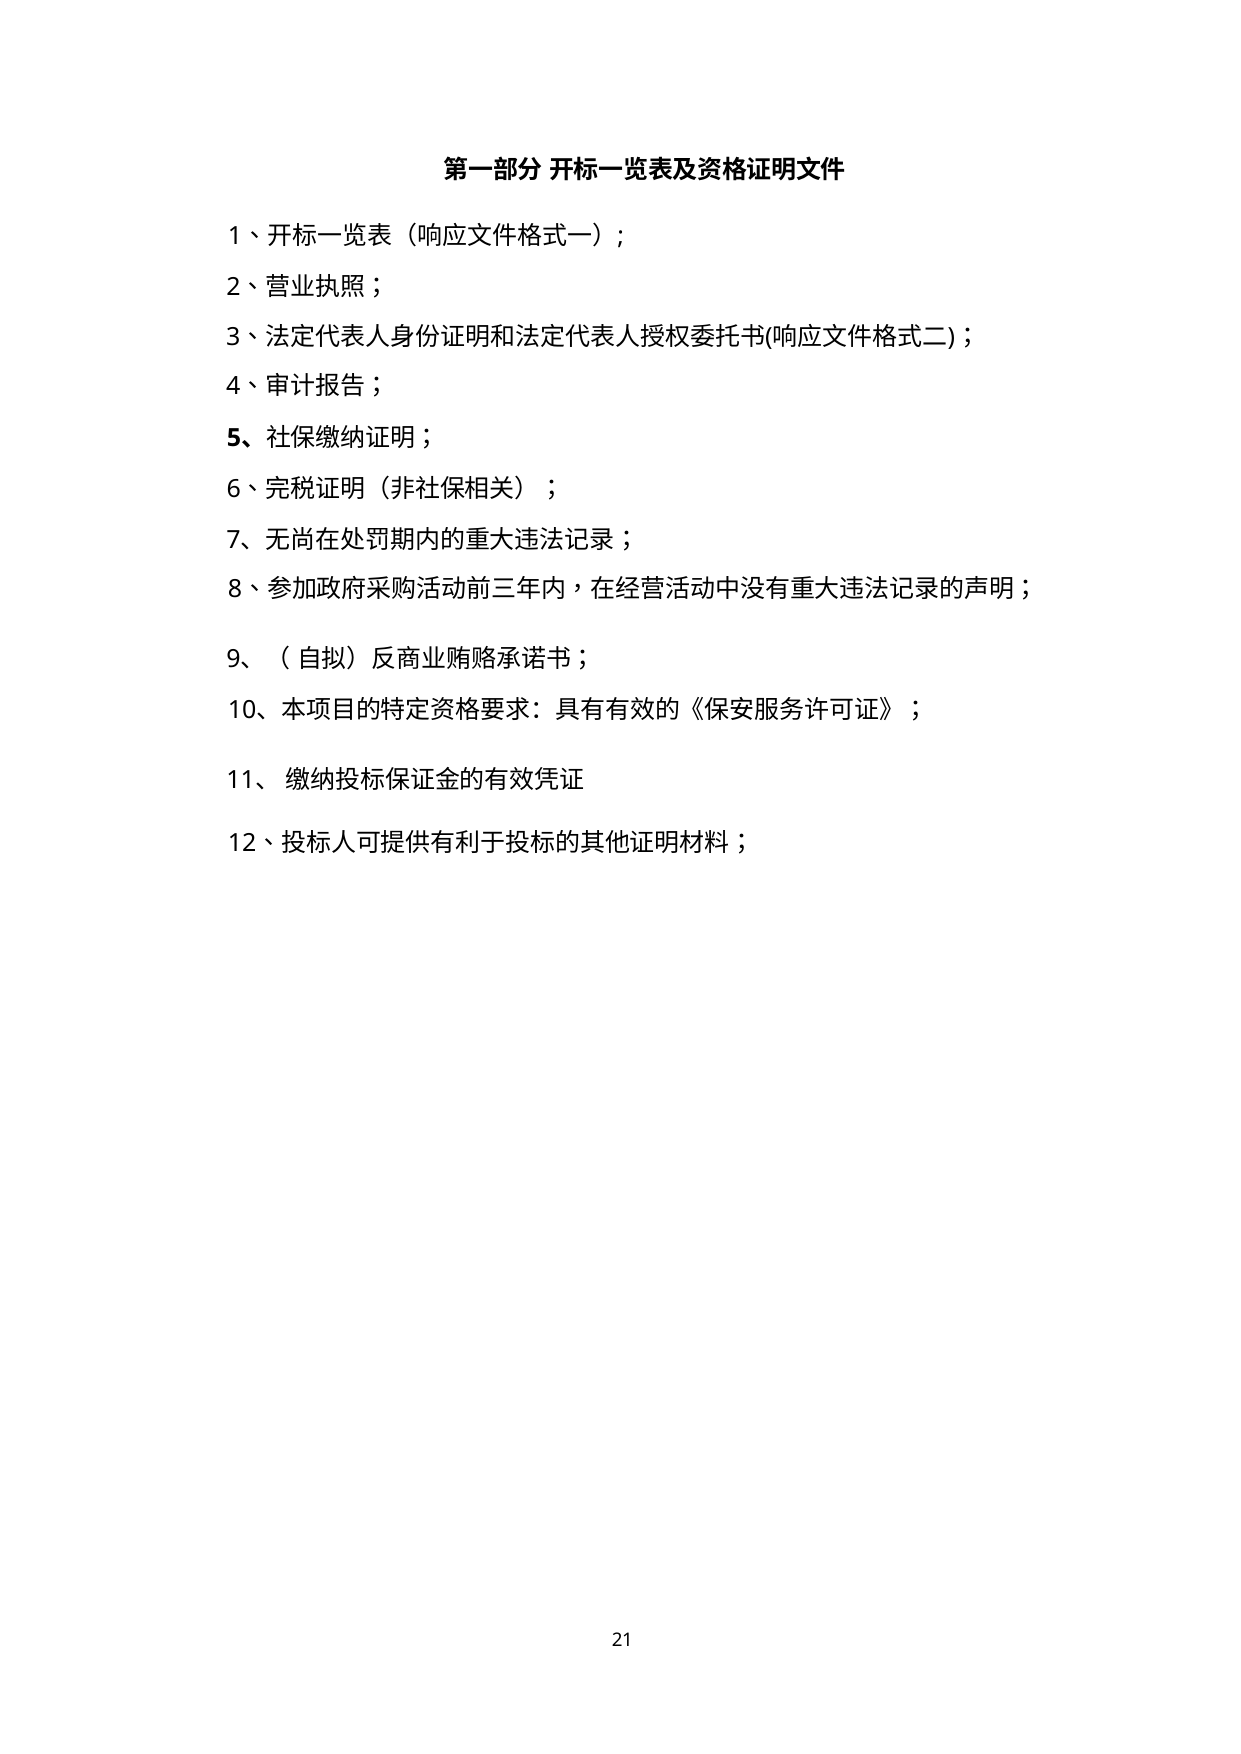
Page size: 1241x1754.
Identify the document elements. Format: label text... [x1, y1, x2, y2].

text 10、本项目的特定资格要求：具有有效的《保安服务许可证》； [228, 693, 1065, 726]
text 6、完税证明（非社保相关）； [226, 471, 1065, 504]
text 7、无尚在处罚期内的重大违法记录； [226, 521, 1065, 555]
text 11、 缴纳投标保证金的有效凭证 [177, 759, 1065, 796]
text 5、社保缴纳证明； [227, 418, 1065, 453]
text 2、营业执照； [226, 269, 1065, 302]
text 第一部分 开标一览表及资格证明文件 [443, 153, 1065, 185]
text 4、审计报告； [226, 370, 1065, 401]
text 1、开标一览表（响应文件格式一）; [228, 220, 1065, 251]
text 8、参加政府采购活动前三年内，在经营活动中没有重大违法记录的声明； [228, 573, 1065, 604]
text 12、投标人可提供有利于投标的其他证明材料； [228, 826, 1065, 858]
text 9、（ 自拟）反商业贿赂承诺书； [177, 638, 1065, 674]
text 3、法定代表人身份证明和法定代表人授权委托书(响应文件格式二)； [226, 320, 1065, 352]
